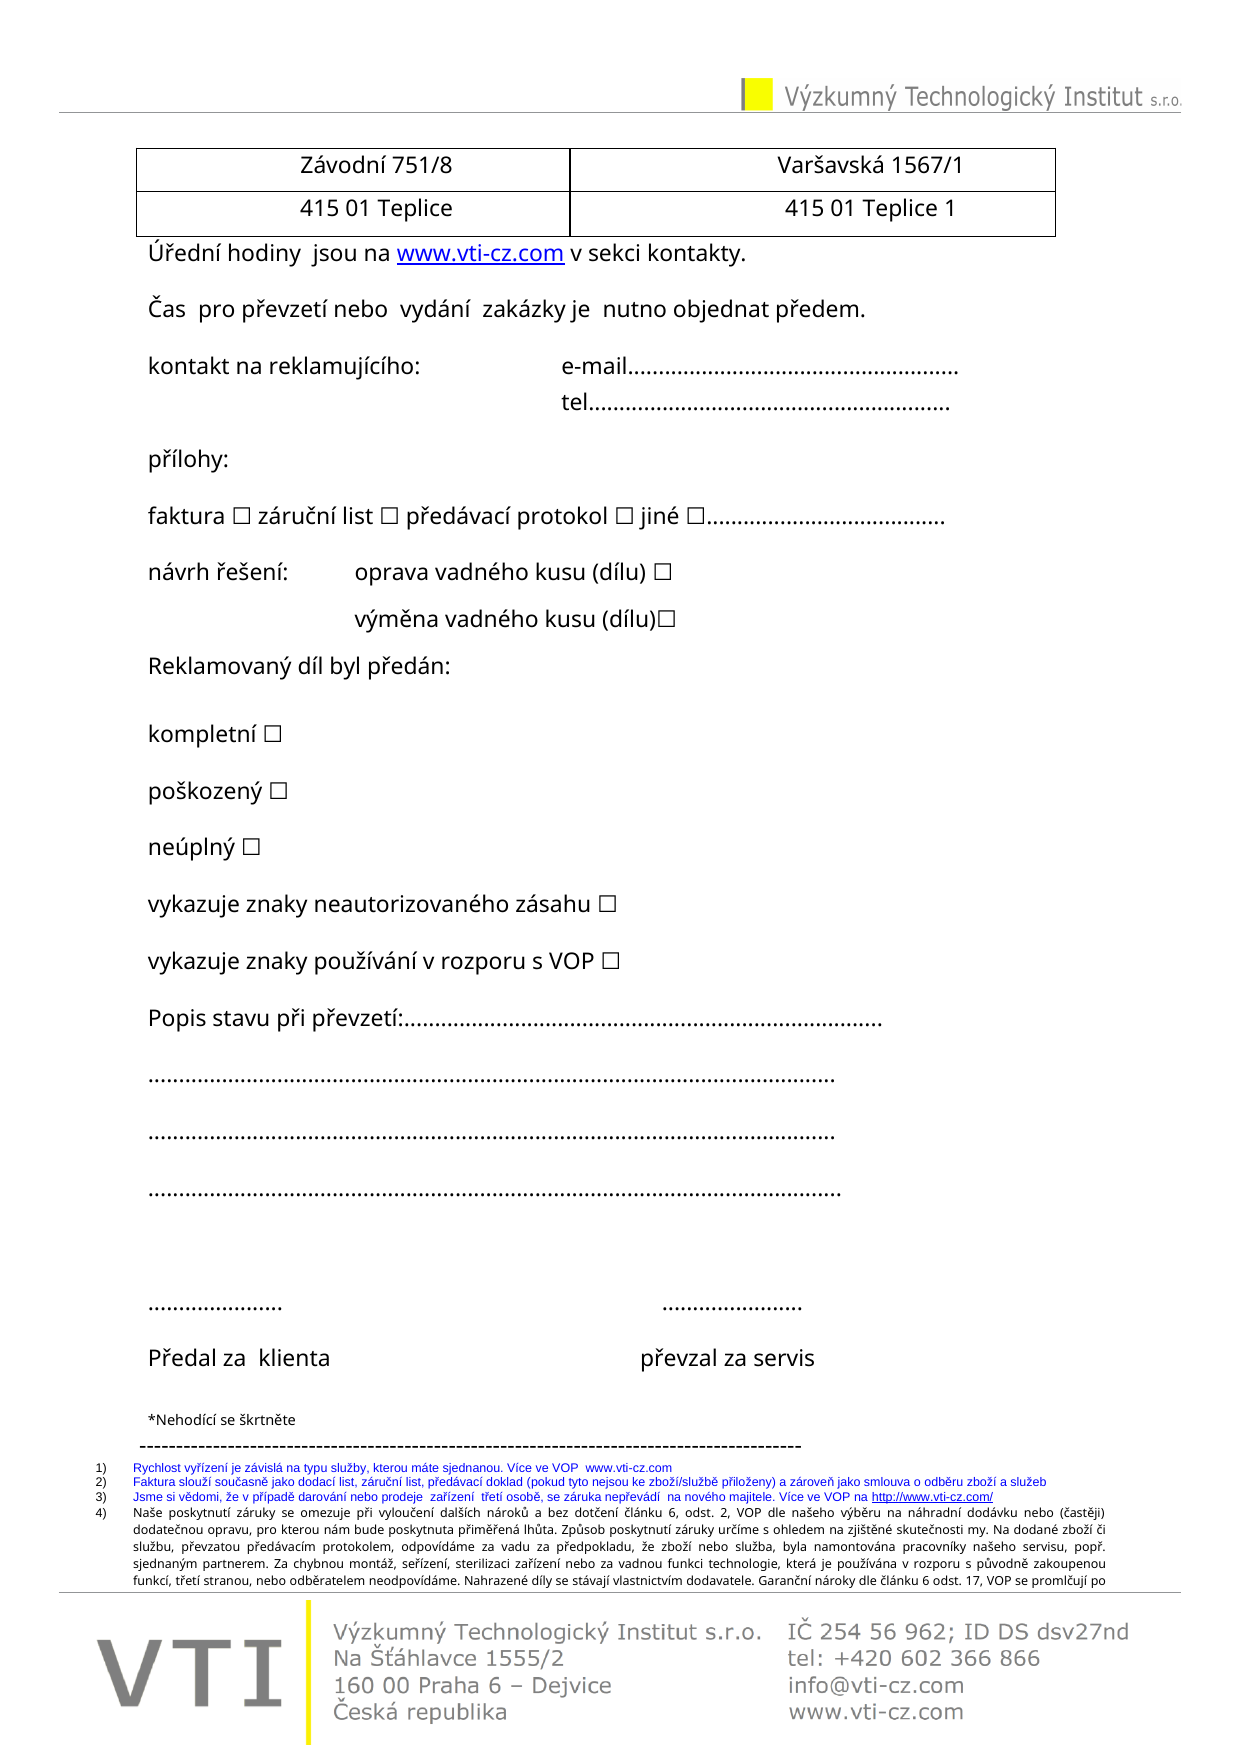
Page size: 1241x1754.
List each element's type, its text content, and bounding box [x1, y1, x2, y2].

table_cell 415 01 Teplice 1 [571, 192, 1055, 236]
table_cell 415 01 Teplice [137, 192, 569, 236]
picture [741, 78, 1182, 111]
text kontakt na reklamujícího: e-mail...................................................... tel........................................................... [148, 350, 1181, 417]
table_cell Závodní 751/8 [137, 149, 569, 191]
text Popis stavu při převzetí:.............................................................................. [148, 1002, 1181, 1033]
picture [95, 1600, 1130, 1745]
text kompletní [148, 718, 1181, 749]
text ................................................................................................................ [148, 1058, 1181, 1090]
list Jsme si vědomi, že v případě darování nebo prodeje zařízení třetí osobě, se záruka nepřevádí na nového majitele. Více ve VOP na http://www.vti-cz.com/ [95, 1489, 1107, 1504]
text *Nehodící se škrtněte [148, 1378, 1181, 1429]
text ................................................................................................................ [148, 1115, 1181, 1146]
text neúplný [148, 831, 1181, 863]
text vykazuje znaky neautorizovaného zásahu [148, 888, 1181, 919]
text Čas pro převzetí nebo vydání zakázky je nutno objednat předem. [148, 293, 1048, 324]
text ...................... ....................... [148, 1286, 1181, 1317]
text Úřední hodiny jsou na www.vti-cz.com v sekci kontakty. [148, 237, 1048, 268]
text Předal za klienta převzal za servis [148, 1342, 1181, 1373]
text vykazuje znaky používání v rozporu s VOP [148, 945, 1181, 976]
text návrh řešení: oprava vadného kusu (dílu) výměna vadného kusu (dílu) Reklamovaný díl byl předán: [148, 556, 1181, 681]
text faktura záruční list předávací protokol jiné ....................................... [148, 499, 1181, 531]
list ------------------------------------------------------------------------------------------ [103, 1429, 1181, 1461]
table_cell Varšavská 1567/1 [571, 149, 1055, 191]
text ................................................................................................................. [148, 1172, 1181, 1203]
text poškozený [148, 774, 1181, 806]
text přílohy: [148, 443, 1181, 474]
list Rychlost vyřízení je závislá na typu služby, kterou máte sjednanou. Více ve VOP www.vti-cz.com [95, 1461, 1107, 1475]
